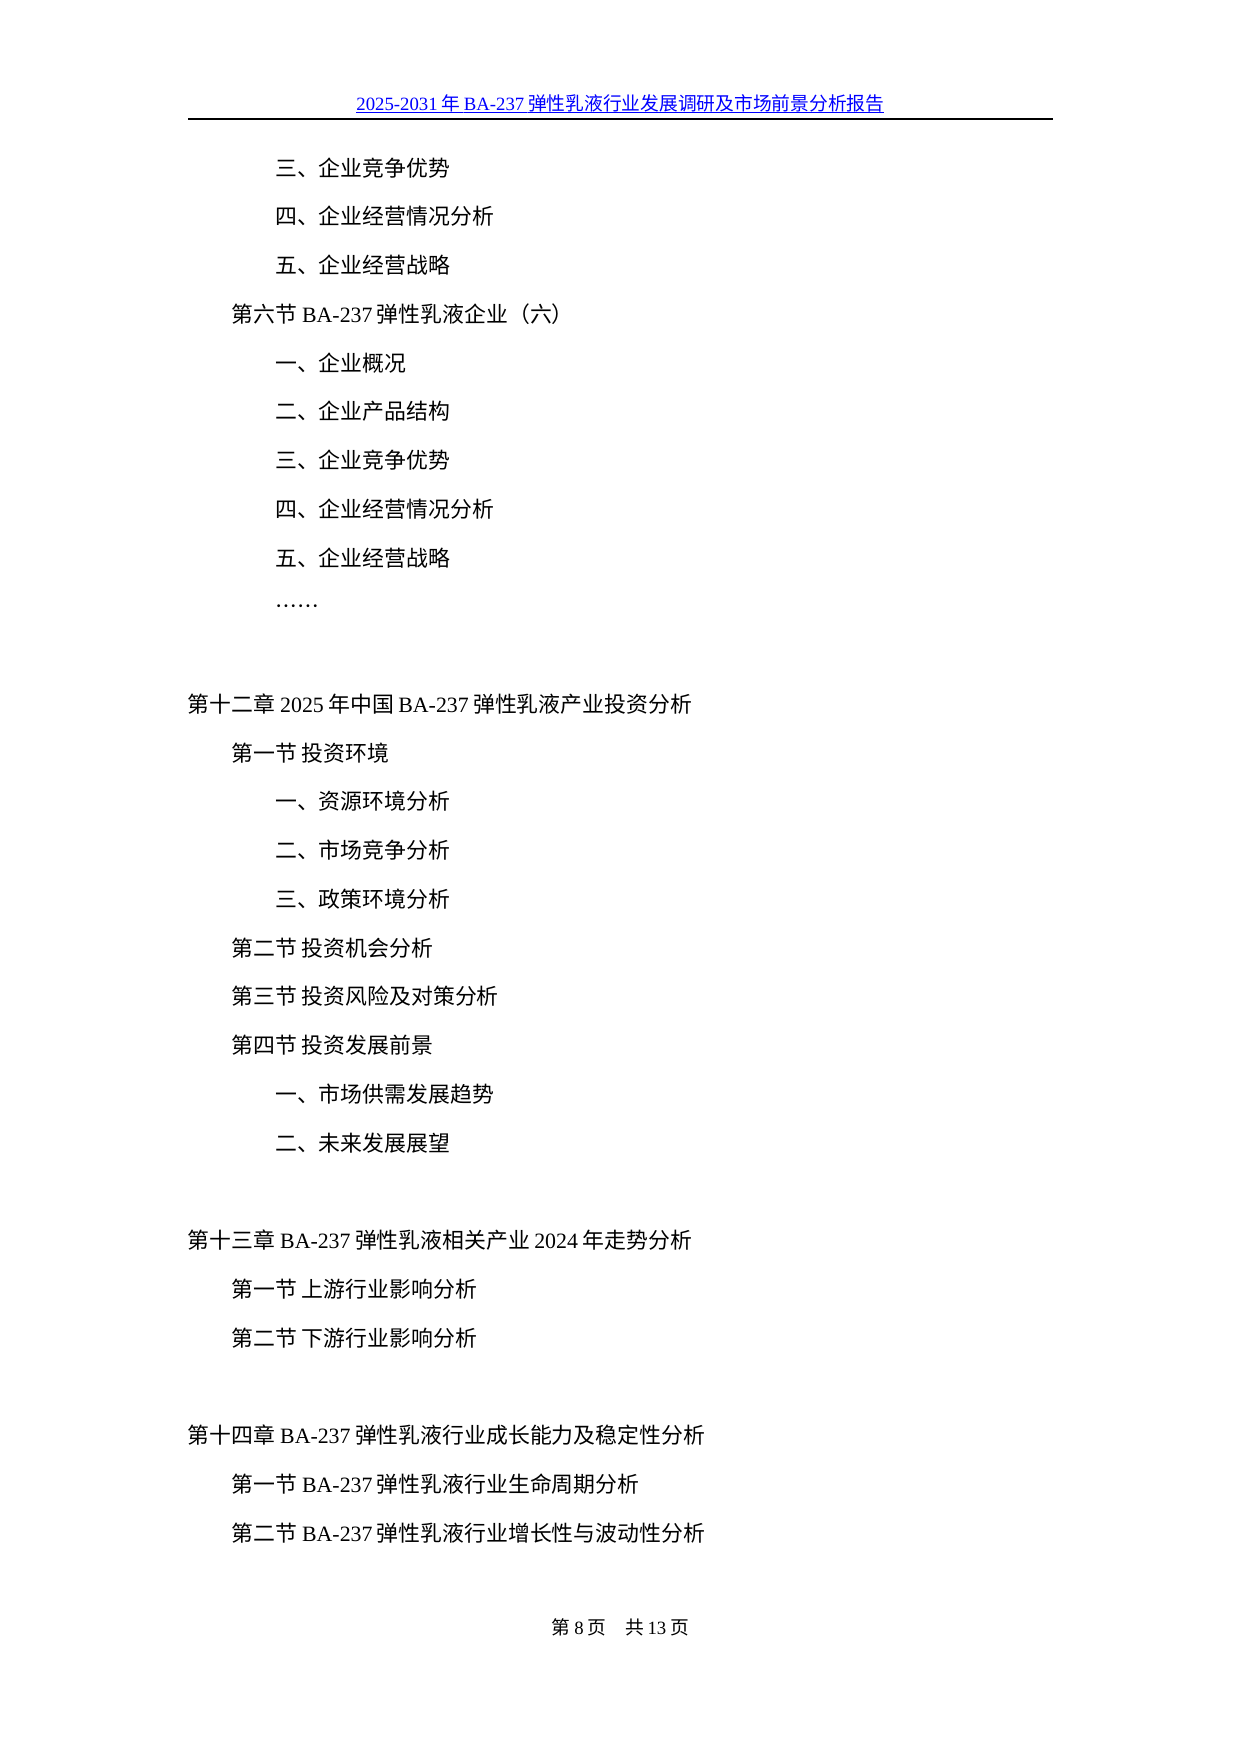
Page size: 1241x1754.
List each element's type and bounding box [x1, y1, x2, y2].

text [187, 150, 1053, 1548]
